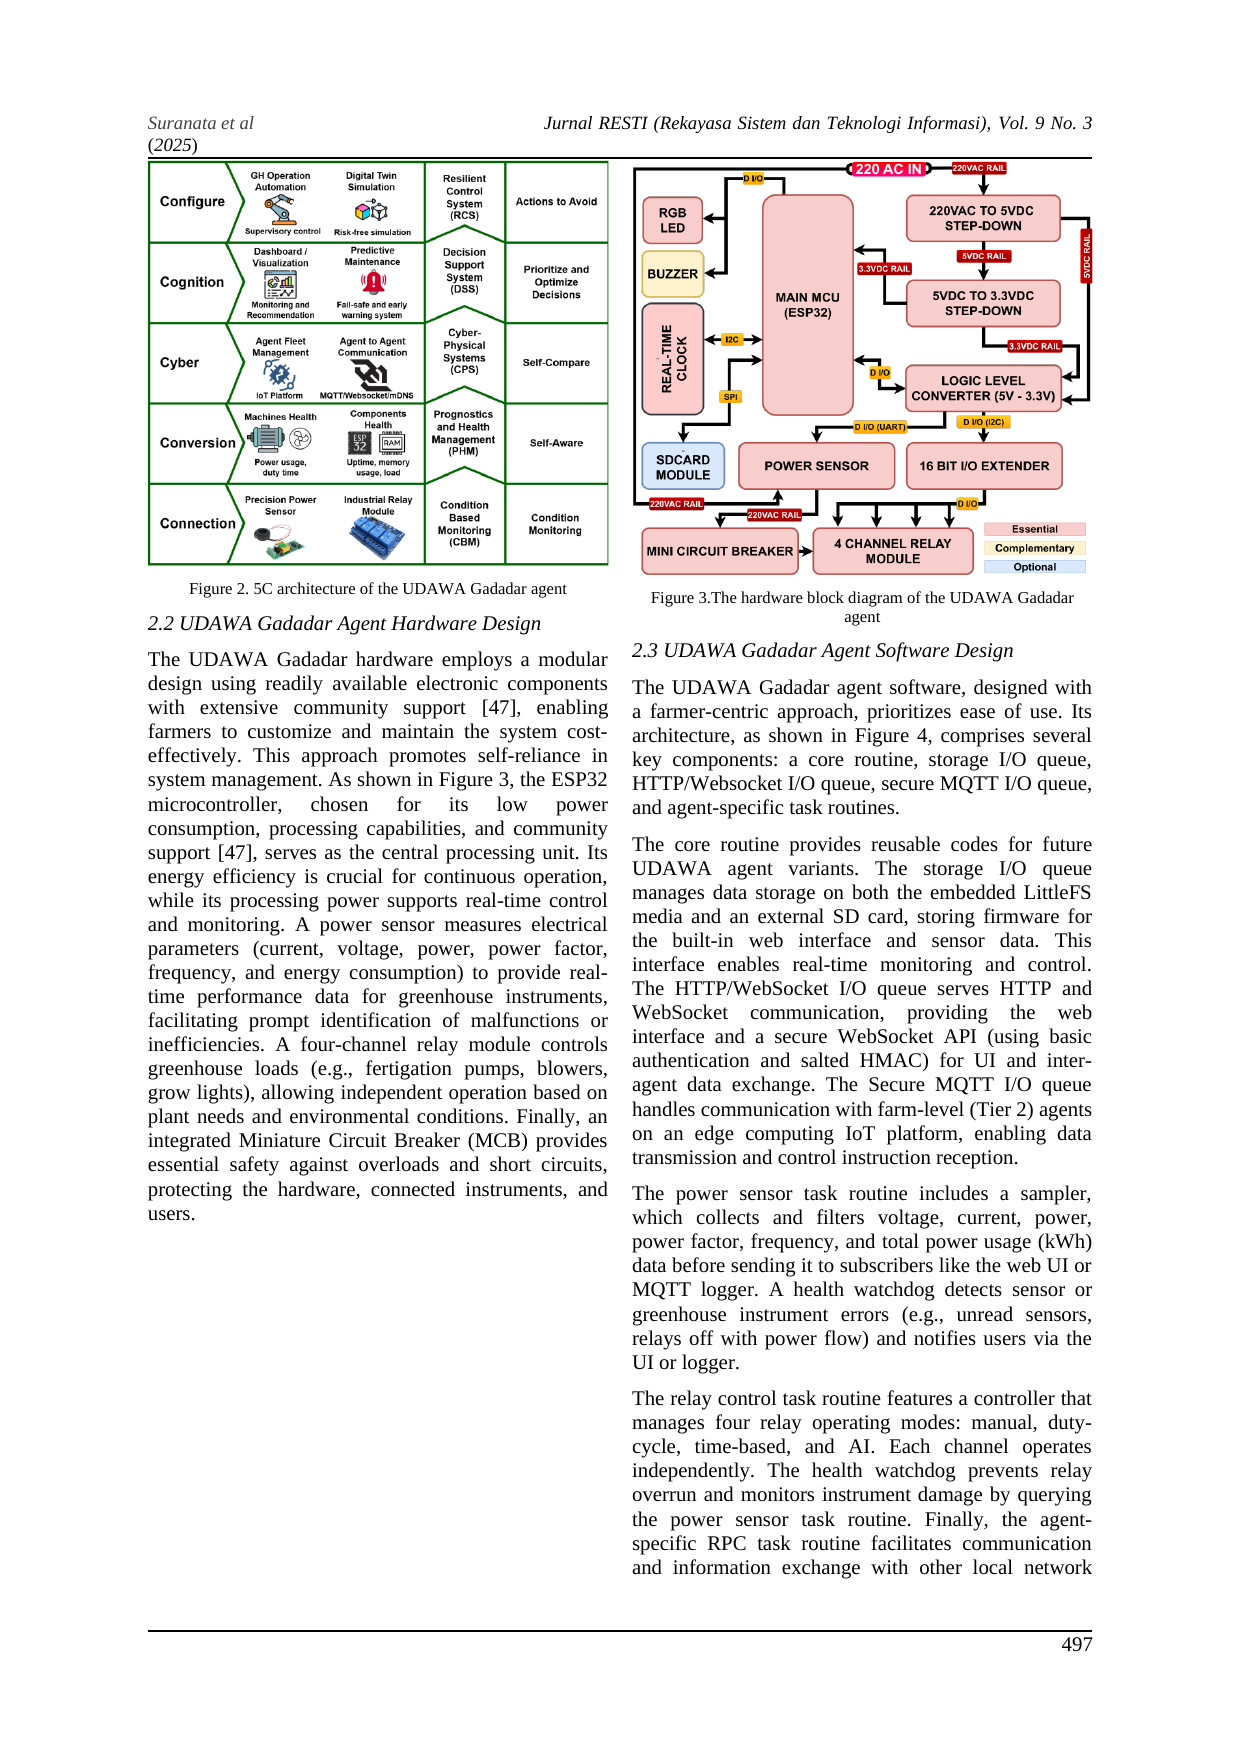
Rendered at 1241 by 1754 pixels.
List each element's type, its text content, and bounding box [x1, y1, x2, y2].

subtitle 2.2 UDAWA Gadadar Agent Hardware Design [148, 611, 608, 634]
picture [631, 160, 1093, 575]
picture [147, 160, 609, 567]
text The UDAWA Gadadar agent software, designed with a farmer-centric approach, prioritizes ease of use. Its architecture, as shown in Figure 4, comprises several key components: a core routine, storage I/O queue, HTTP/Websocket I/O queue, secure MQTT I/O queue, and agent-specific task routines. [632, 675, 1092, 819]
text Figure 2. 5C architecture of the UDAWA Gadadar agent [148, 579, 608, 598]
text The power sensor task routine includes a sampler, which collects and filters voltage, current, power, power factor, frequency, and total power usage (kWh) data before sending it to subscribers like the web UI or MQTT logger. A health watchdog detects sensor or greenhouse instrument errors (e.g., unread sensors, relays off with power flow) and notifies users via the UI or logger. [632, 1181, 1092, 1374]
subtitle 2.3 UDAWA Gadadar Agent Software Design [632, 638, 1092, 662]
text The core routine provides reusable codes for future UDAWA agent variants. The storage I/O queue manages data storage on both the embedded LittleFS media and an external SD card, storing firmware for the built-in web interface and sensor data. This interface enables real-time monitoring and control. The HTTP/WebSocket I/O queue serves HTTP and WebSocket communication, providing the web interface and a secure WebSocket API (using basic authentication and salted HMAC) for UI and inter-agent data exchange. The Secure MQTT I/O queue handles communication with farm-level (Tier 2) agents on an edge computing IoT platform, enabling data transmission and control instruction reception. [632, 832, 1092, 1169]
text Figure 3.The hardware block diagram of the UDAWA Gadadar agent [632, 587, 1092, 626]
text The UDAWA Gadadar hardware employs a modular design using readily available electronic components with extensive community support [47], enabling farmers to customize and maintain the system cost-effectively. This approach promotes self-reliance in system management. As shown in Figure 3, the ESP32 microcontroller, chosen for its low power consumption, processing capabilities, and community support [47], serves as the central processing unit. Its energy efficiency is crucial for continuous operation, while its processing power supports real-time control and monitoring. A power sensor measures electrical parameters (current, voltage, power, power factor, frequency, and energy consumption) to provide real-time performance data for greenhouse instruments, facilitating prompt identification of malfunctions or inefficiencies. A four-channel relay module controls greenhouse loads (e.g., fertigation pumps, blowers, grow lights), allowing independent operation based on plant needs and environmental conditions. Finally, an integrated Miniature Circuit Breaker (MCB) provides essential safety against overloads and short circuits, protecting the hardware, connected instruments, and users. [148, 647, 608, 1224]
